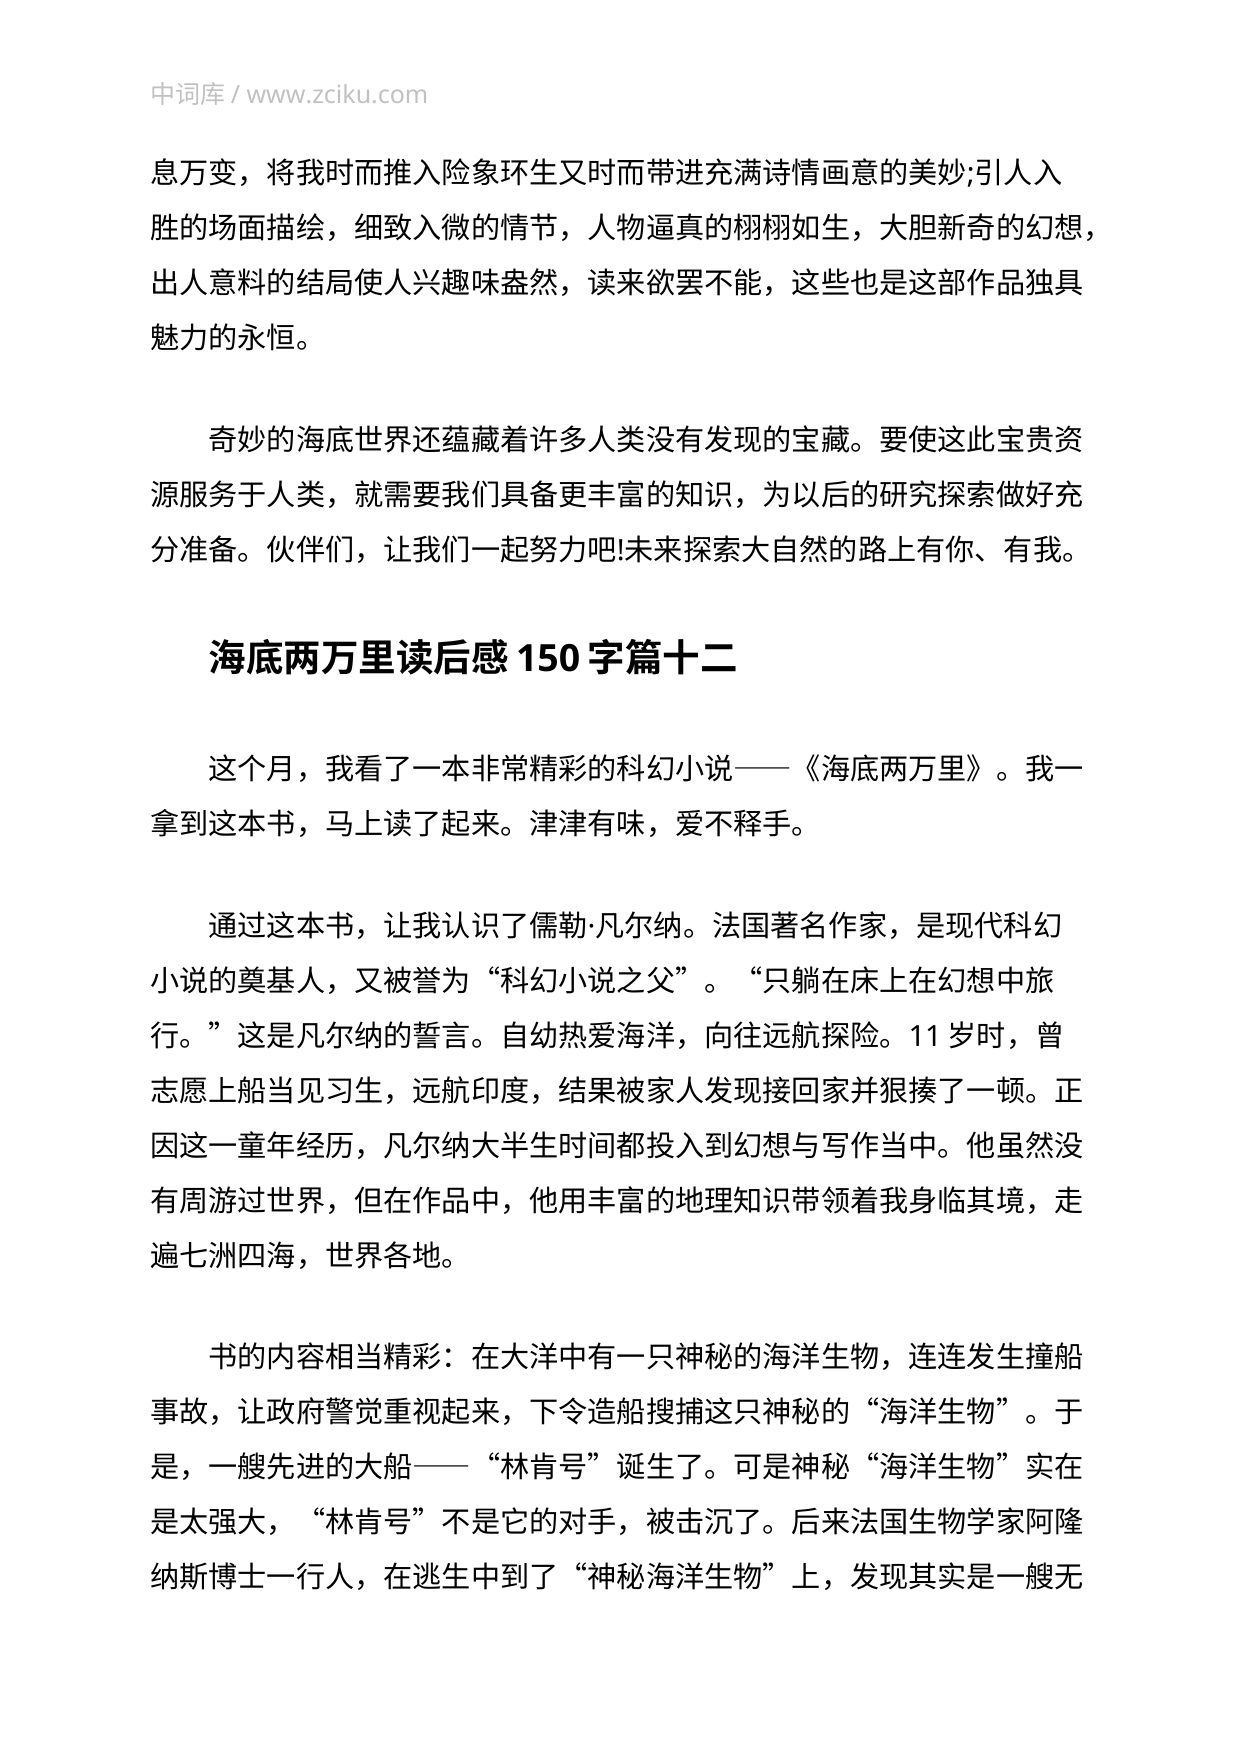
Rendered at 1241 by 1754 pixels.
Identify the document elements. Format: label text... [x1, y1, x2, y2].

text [150, 150, 1090, 357]
text 奇妙的海底世界还蕴藏着许多人类没有发现的宝藏。要使这此宝贵资源服务于人类，就需要我们具备更丰富的知识，为以后的研究探索做好充分准备。伙伴们，让我们一起努力吧!未来探索大自然的路上有你、有我。 [150, 417, 1090, 569]
text 这个月，我看了一本非常精彩的科幻小说——《海底两万里》。我一拿到这本书，马上读了起来。津津有味，爱不释手。 [150, 746, 1090, 843]
text 通过这本书，让我认识了儒勒·凡尔纳。法国著名作家，是现代科幻小说的奠基人，又被誉为“科幻小说之父”。“只躺在床上在幻想中旅行。”这是凡尔纳的誓言。自幼热爱海洋，向往远航探险。11岁时，曾志愿上船当见习生，远航印度，结果被家人发现接回家并狠揍了一顿。正因这一童年经历，凡尔纳大半生时间都投入到幻想与写作当中。他虽然没有周游过世界，但在作品中，他用丰富的地理知识带领着我身临其境，走遍七洲四海，世界各地。 [150, 903, 1090, 1274]
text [150, 1334, 1090, 1596]
text 海底两万里读后感150字篇十二 [150, 628, 1090, 683]
